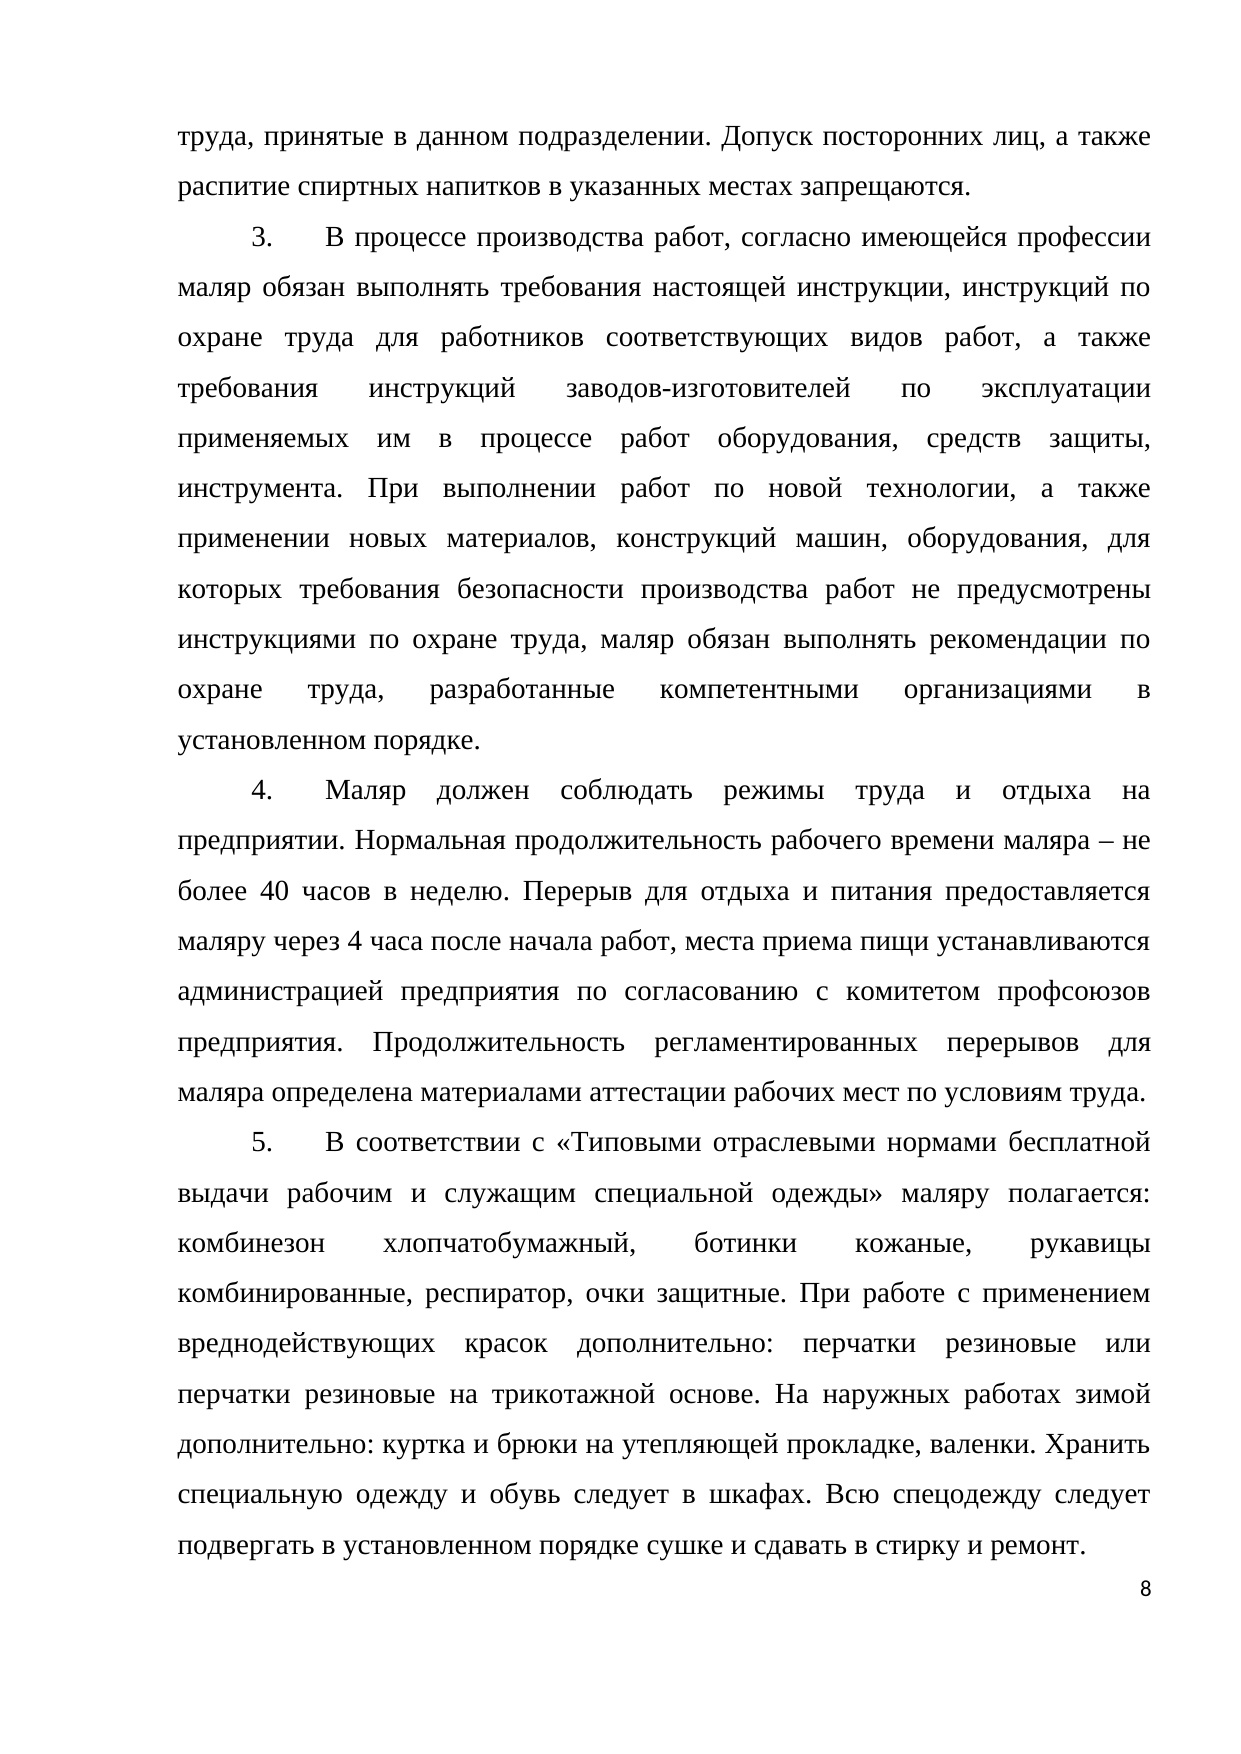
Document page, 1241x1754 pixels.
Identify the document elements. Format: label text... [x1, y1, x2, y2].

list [177, 118, 1152, 202]
list В процессе производства работ, согласно имеющейся профессии маляр обязан выполнять требования настоящей инструкции, инструкций по охране труда для работников соответствующих видов работ, а также требования инструкций заводов-изготовителей по эксплуатации применяемых им в процессе работ оборудования, средств защиты, инструмента. При выполнении работ по новой технологии, а также применении новых материалов, конструкций машин, оборудования, для которых требования безопасности производства работ не предусмотрены инструкциями по охране труда, маляр обязан выполнять рекомендации по охране труда, разработанные компетентными организациями в установленном порядке. [177, 219, 1152, 755]
list В соответствии с «Типовыми отраслевыми нормами бесплатной выдачи рабочим и служащим специальной одежды» маляру полагается: комбинезон хлопчатобумажный, ботинки кожаные, рукавицы комбинированные, респиратор, очки защитные. При работе с применением вреднодействующих красок дополнительно: перчатки резиновые или перчатки резиновые на трикотажной основе. На наружных работах зимой дополнительно: куртка и брюки на утепляющей прокладке, валенки. Хранить специальную одежду и обувь следует в шкафах. Всю спецодежду следует подвергать в установленном порядке сушке и сдавать в стирку и ремонт. [177, 1124, 1152, 1560]
list Маляр должен соблюдать режимы труда и отдыха на предприятии. Нормальная продолжительность рабочего времени маляра – не более 40 часов в неделю. Перерыв для отдыха и питания предоставляется маляру через 4 часа после начала работ, места приема пищи устанавливаются администрацией предприятия по согласованию с комитетом профсоюзов предприятия. Продолжительность регламентированных перерывов для маляра определена материалами аттестации рабочих мест по условиям труда. [177, 772, 1152, 1108]
